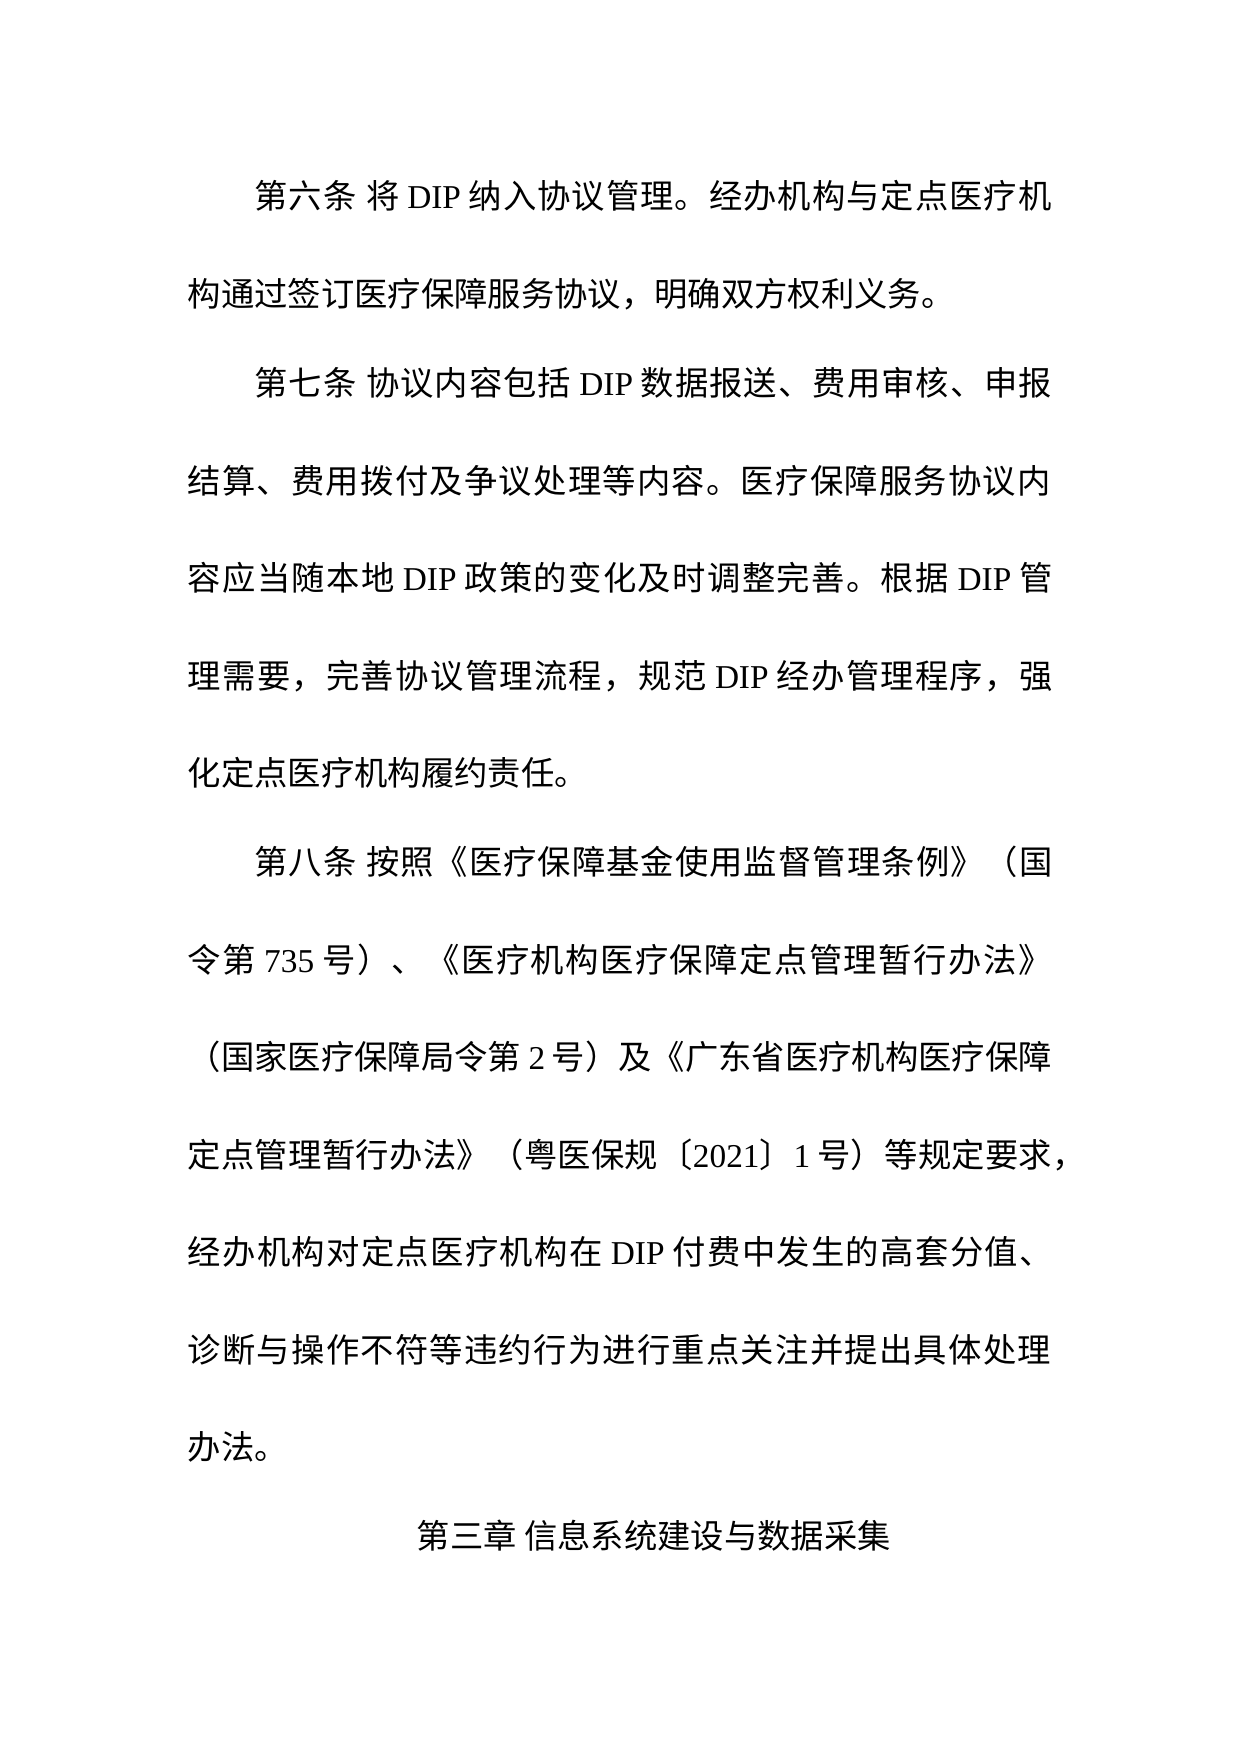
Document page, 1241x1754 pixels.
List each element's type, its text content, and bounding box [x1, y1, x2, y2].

text 第七条 协议内容包括DIP数据报送、费用审核、申报结算、费用拨付及争议处理等内容。医疗保障服务协议内容应当随本地DIP政策的变化及时调整完善。根据DIP管理需要，完善协议管理流程，规范DIP经办管理程序，强化定点医疗机构履约责任。 [187, 348, 1053, 803]
text 第三章 信息系统建设与数据采集 [187, 1502, 1053, 1567]
text 第六条 将DIP纳入协议管理。经办机构与定点医疗机构通过签订医疗保障服务协议，明确双方权利义务。 [187, 162, 1053, 324]
text 第八条 按照《医疗保障基金使用监督管理条例》（国令第735号）、《医疗机构医疗保障定点管理暂行办法》（国家医疗保障局令第2号）及《广东省医疗机构医疗保障定点管理暂行办法》（粤医保规〔2021〕1号）等规定要求，经办机构对定点医疗机构在DIP付费中发生的高套分值、诊断与操作不符等违约行为进行重点关注并提出具体处理办法。 [187, 828, 1053, 1478]
